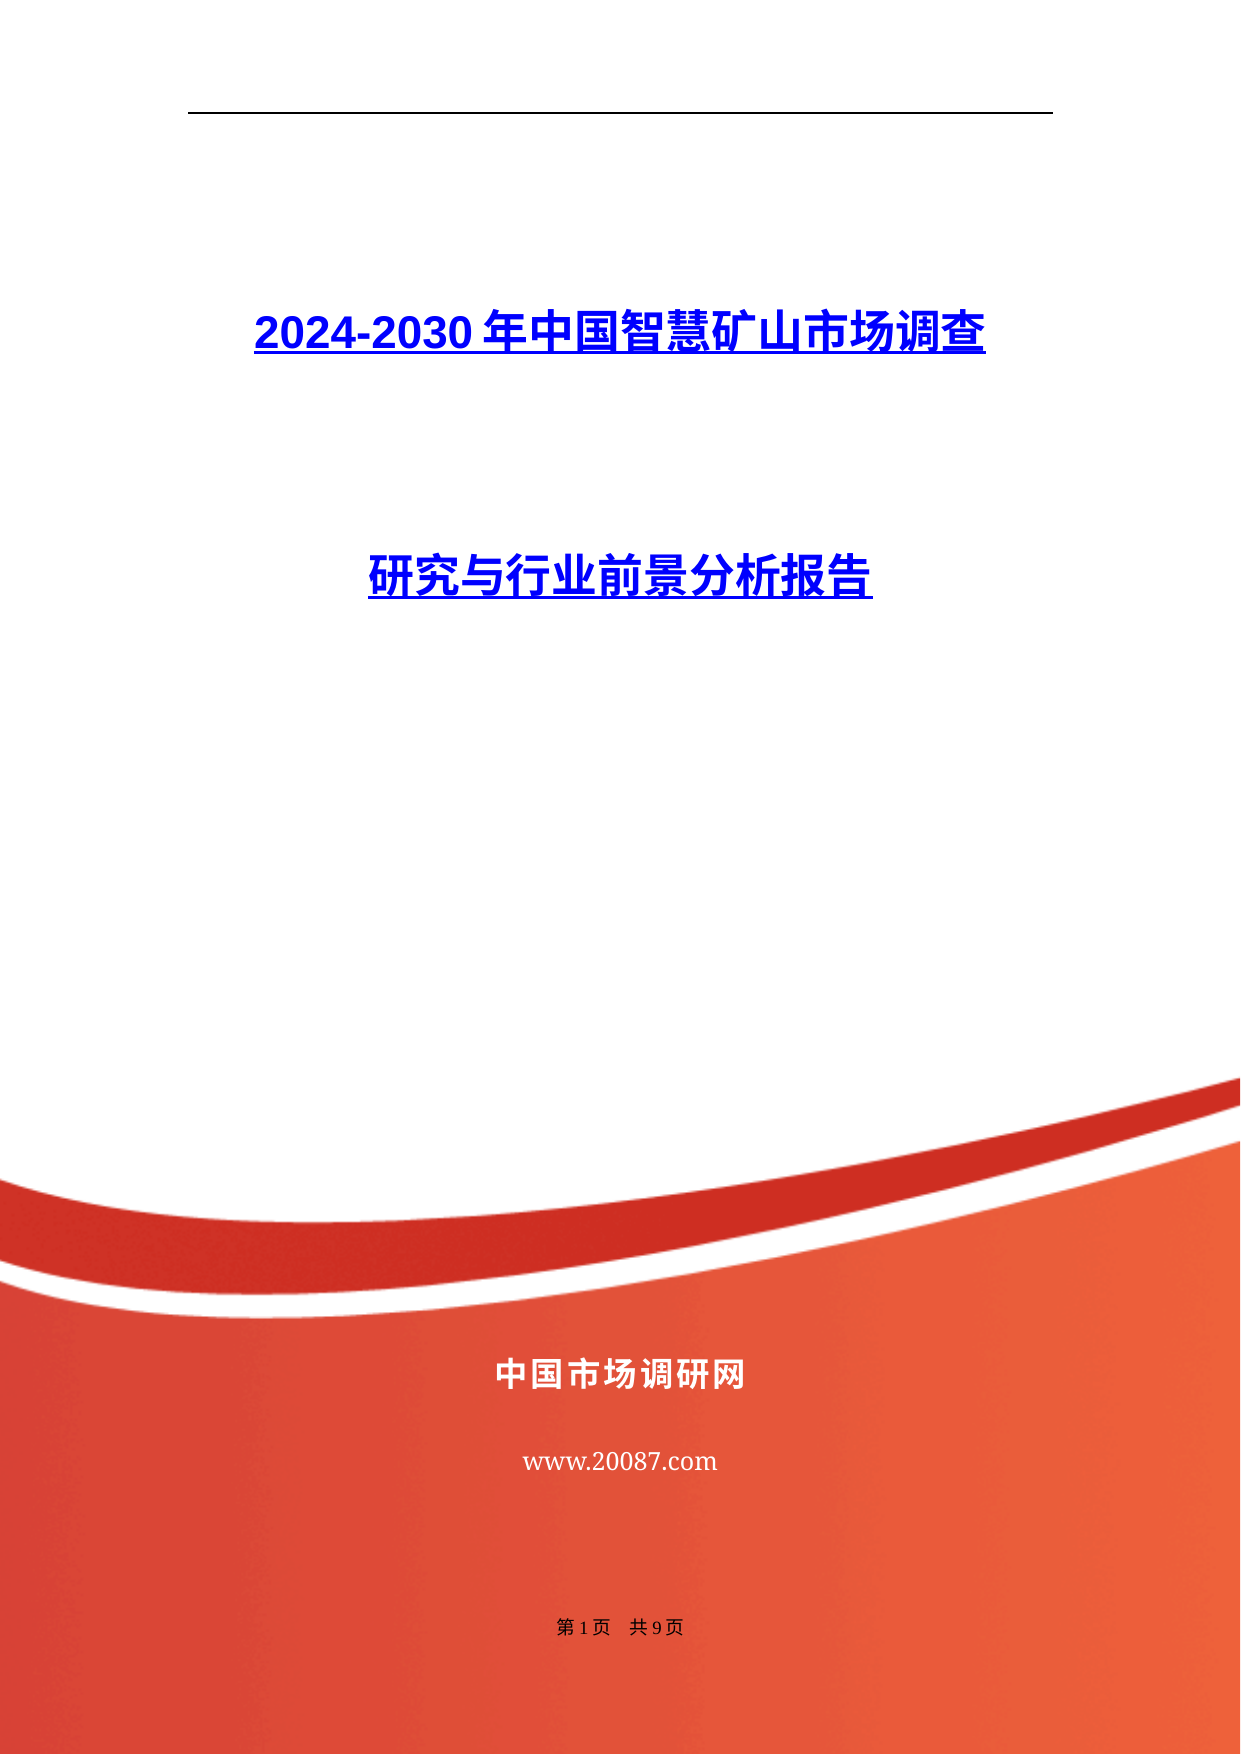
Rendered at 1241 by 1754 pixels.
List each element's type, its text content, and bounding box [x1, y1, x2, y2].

picture [0, 1006, 1241, 1754]
subtitle 中国市场调研网 [187, 1339, 1053, 1404]
text www.20087.com [187, 1428, 1053, 1493]
table_header 2024-2030年中国智慧矿山市场调查研究与行业前景分析报告 [188, 207, 1053, 773]
